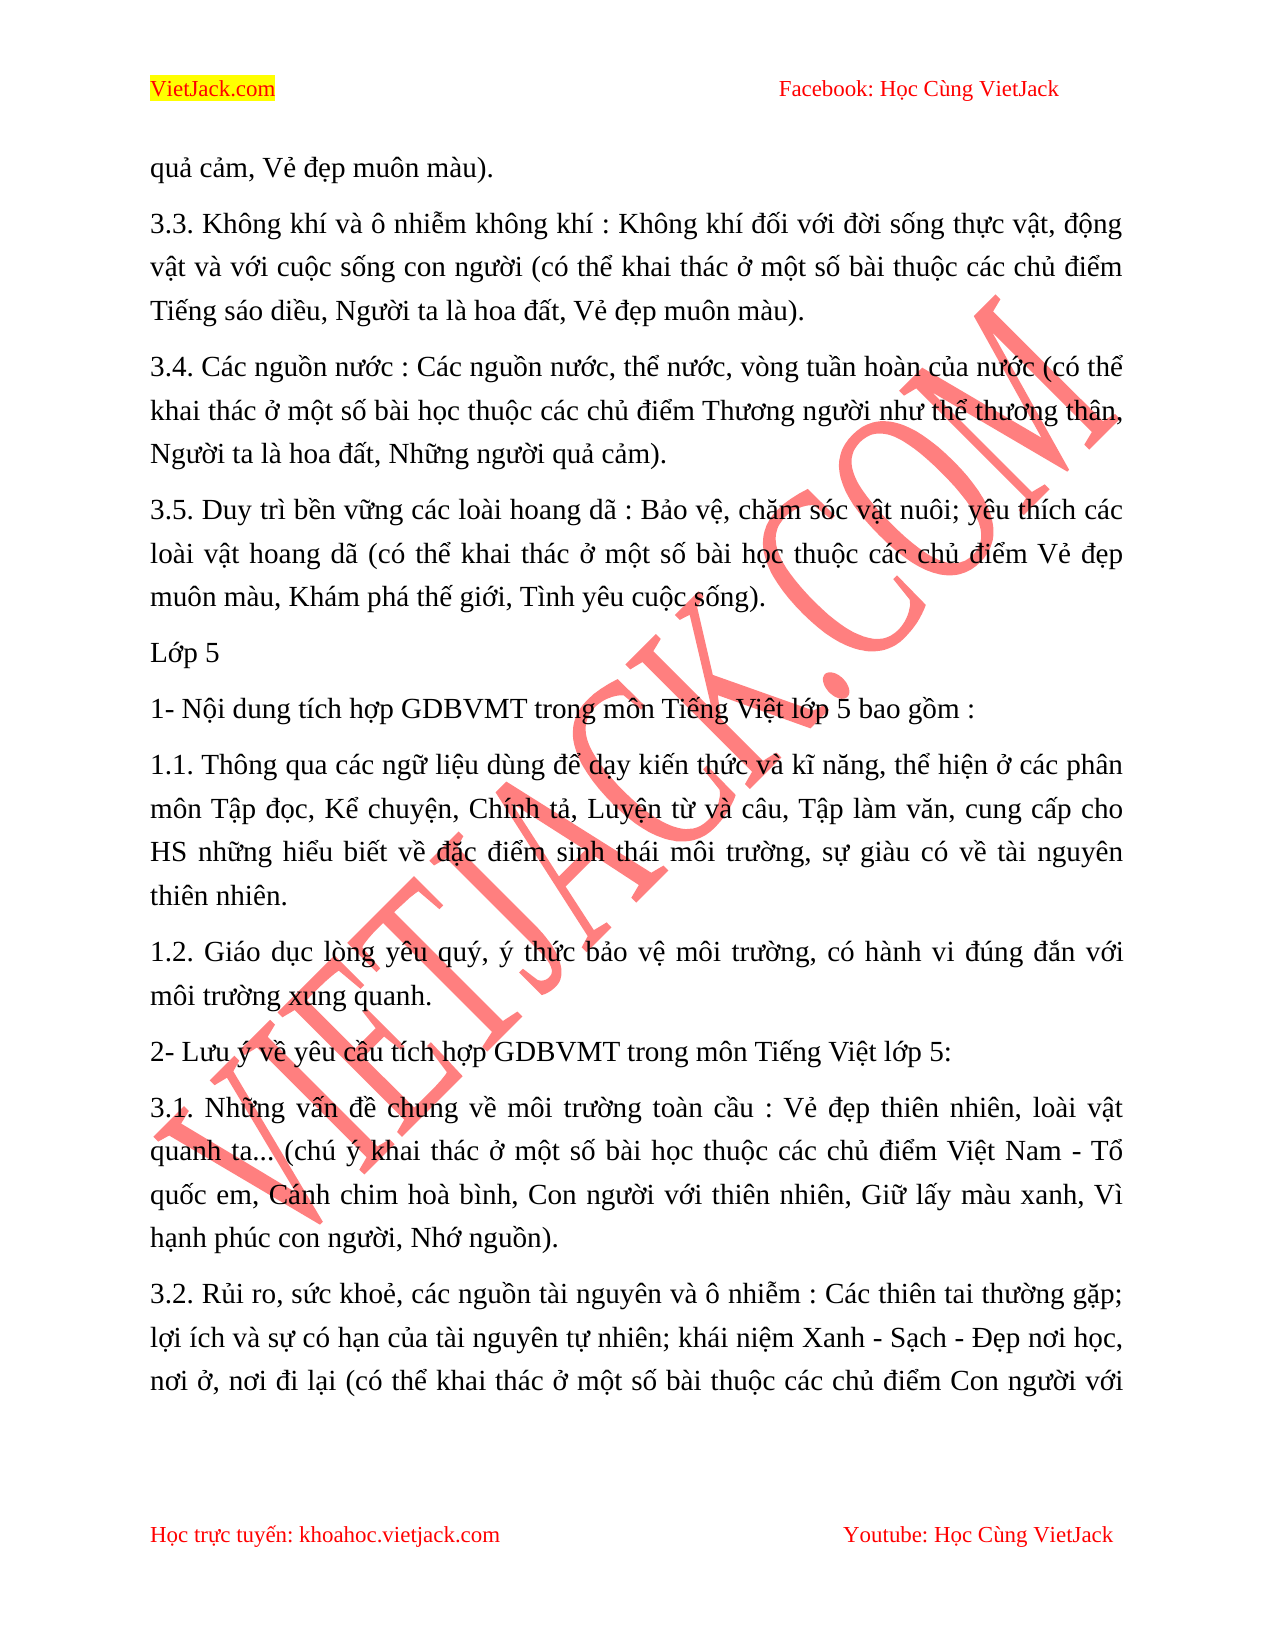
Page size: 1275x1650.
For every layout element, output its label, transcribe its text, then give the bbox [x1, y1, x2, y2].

text 1- Nội dung tích hợp GDBVMT trong môn Tiếng Việt lớp 5 bao gồm : [150, 691, 1125, 725]
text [150, 150, 1125, 183]
text 1.2. Giáo dục lòng yêu quý, ý thức bảo vệ môi trường, có hành vi đúng đắn với môi trường xung quanh. [150, 934, 1125, 1011]
text 3.1. Những vấn đề chung về môi trường toàn cầu : Vẻ đẹp thiên nhiên, loài vật quanh ta... (chú ý khai thác ở một số bài học thuộc các chủ điểm Việt Nam - Tổ quốc em, Cánh chim hoà bình, Con người với thiên nhiên, Giữ lấy màu xanh, Vì hạnh phúc con người, Nhớ nguồn). [150, 1090, 1125, 1254]
text 1.1. Thông qua các ngữ liệu dùng để dạy kiến thức và kĩ năng, thể hiện ở các phân môn Tập đọc, Kể chuyện, Chính tả, Luyện từ và câu, Tập làm văn, cung cấp cho HS những hiểu biết về đặc điểm sinh thái môi trường, sự giàu có về tài nguyên thiên nhiên. [150, 747, 1125, 912]
text 3.3. Không khí và ô nhiễm không khí : Không khí đối với đời sống thực vật, động vật và với cuộc sống con người (có thể khai thác ở một số bài thuộc các chủ điểm Tiếng sáo diều, Người ta là hoa đất, Vẻ đẹp muôn màu). [150, 206, 1125, 327]
text 3.5. Duy trì bền vững các loài hoang dã : Bảo vệ, chăm sóc vật nuôi; yêu thích các loài vật hoang dã (có thể khai thác ở một số bài học thuộc các chủ điểm Vẻ đẹp muôn màu, Khám phá thế giới, Tình yêu cuộc sống). [150, 492, 1125, 613]
text 3.4. Các nguồn nước : Các nguồn nước, thể nước, vòng tuần hoàn của nước (có thể khai thác ở một số bài học thuộc các chủ điểm Thương người như thể thương thân, Người ta là hoa đất, Những người quả cảm). [150, 349, 1125, 470]
text 2- Lưu ý về yêu cầu tích hợp GDBVMT trong môn Tiếng Việt lớp 5: [150, 1034, 1125, 1067]
text Lớp 5 [150, 635, 1125, 669]
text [150, 1276, 1125, 1397]
